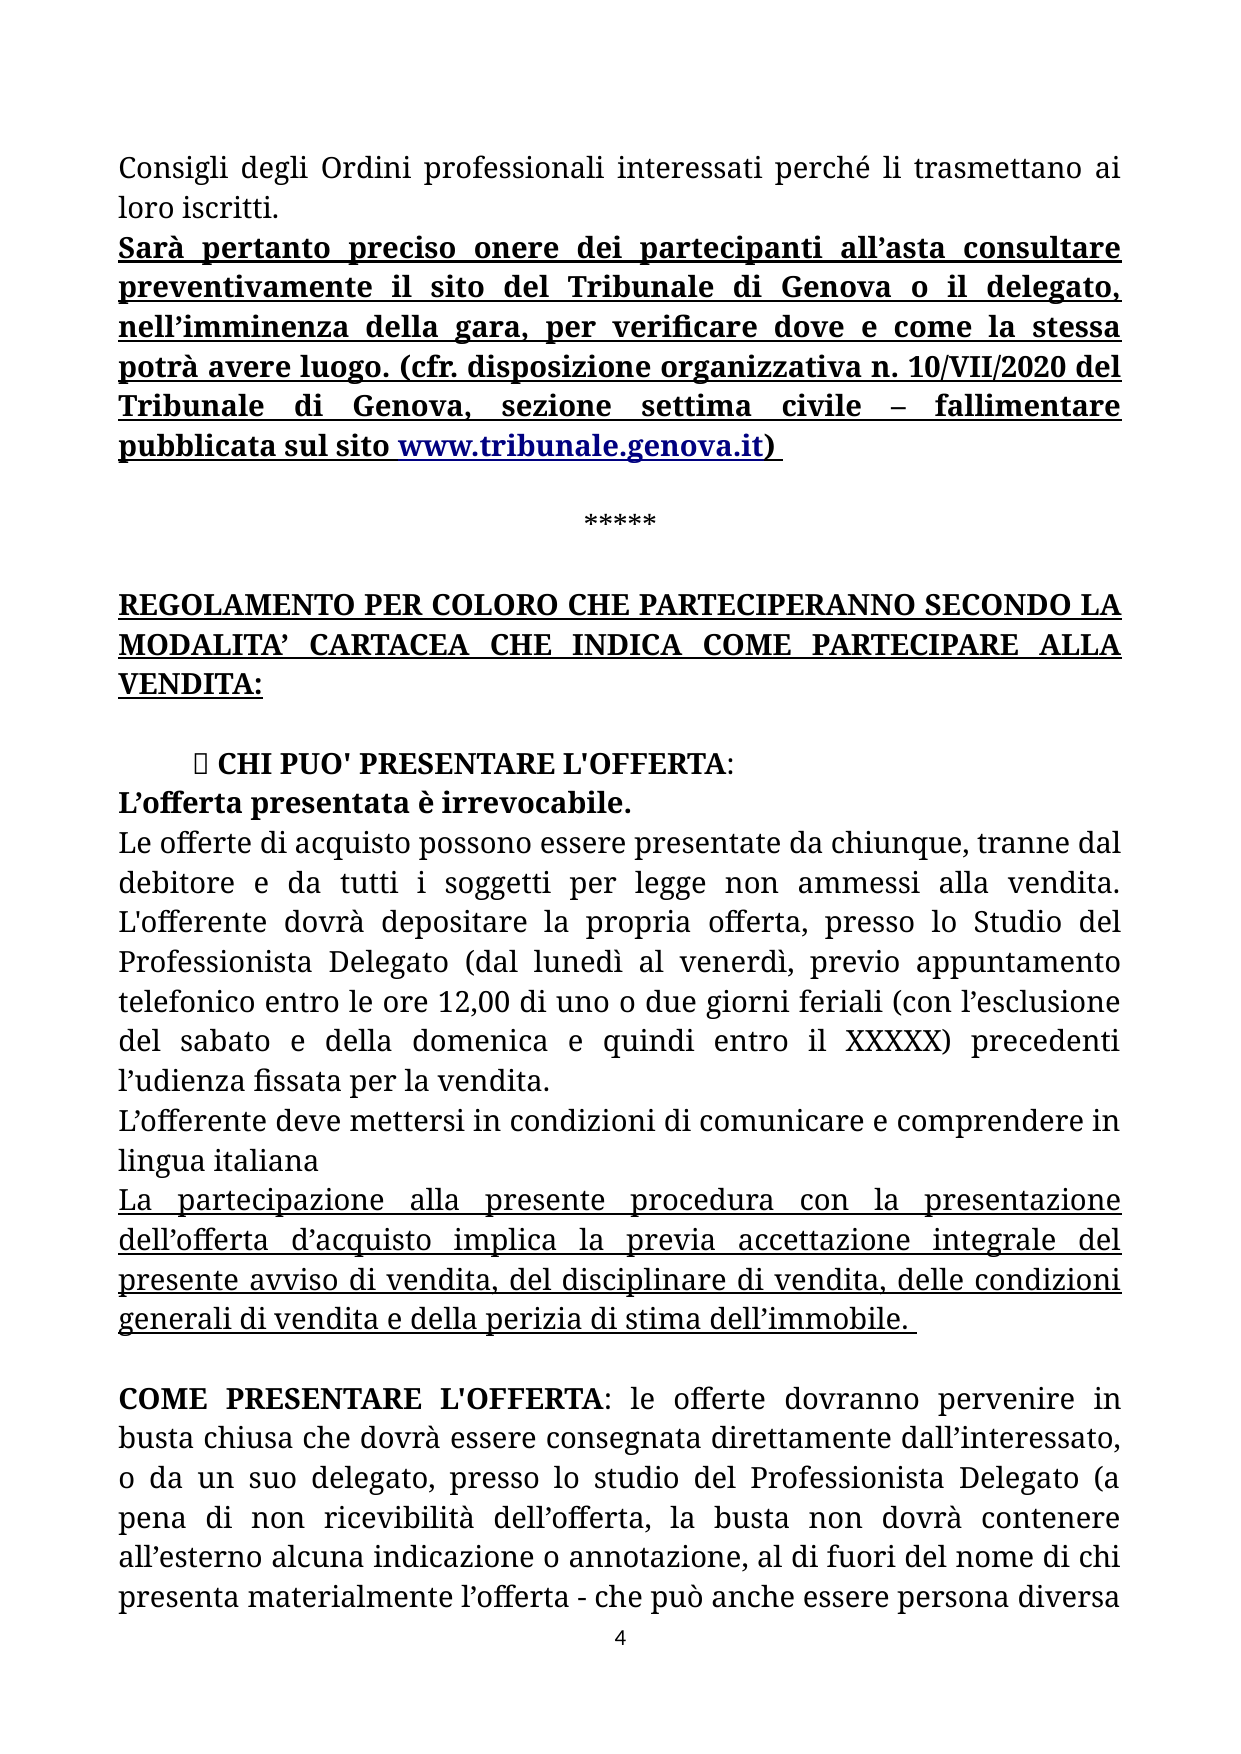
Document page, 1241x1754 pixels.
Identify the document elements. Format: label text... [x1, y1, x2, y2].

text REGOLAMENTO PER COLORO CHE PARTECIPERANNO SECONDO LA MODALITA’ CARTACEA CHE INDICA COME PARTECIPARE ALLA VENDITA: [118, 584, 1122, 618]
text Sarà pertanto preciso onere dei partecipanti all’asta consultare preventivamente il sito del Tribunale di Genova o il delegato, nell’imminenza della gara, per verificare dove e come la stessa potrà avere luogo. (cfr. disposizione organizzativa n. 10/VII/2020 del Tribunale di Genova, sezione settima civile – fallimentare pubblicata sul sito www.tribunale.genova.it) [118, 382, 1122, 419]
text Sarà pertanto preciso onere dei partecipanti all’asta consultare preventivamente il sito del Tribunale di Genova o il delegato, nell’imminenza della gara, per verificare dove e come la stessa potrà avere luogo. (cfr. disposizione organizzativa n. 10/VII/2020 del Tribunale di Genova, sezione settima civile – fallimentare pubblicata sul sito www.tribunale.genova.it) [118, 302, 1122, 340]
text Sarà pertanto preciso onere dei partecipanti all’asta consultare preventivamente il sito del Tribunale di Genova o il delegato, nell’imminenza della gara, per verificare dove e come la stessa potrà avere luogo. (cfr. disposizione organizzativa n. 10/VII/2020 del Tribunale di Genova, sezione settima civile – fallimentare pubblicata sul sito www.tribunale.genova.it) [118, 421, 1122, 465]
text L’offerente deve mettersi in condizioni di comunicare e comprendere in lingua italiana [118, 1100, 1122, 1179]
text La partecipazione alla presente procedura con la presentazione dell’offerta d’acquisto implica la previa accettazione integrale del presente avviso di vendita, del disciplinare di vendita, delle condizioni generali di vendita e della perizia di stima dell’immobile. [118, 1179, 1122, 1213]
text La partecipazione alla presente procedura con la presentazione dell’offerta d’acquisto implica la previa accettazione integrale del presente avviso di vendita, del disciplinare di vendita, delle condizioni generali di vendita e della perizia di stima dell’immobile. [118, 1255, 1122, 1292]
text ***** [118, 505, 1122, 544]
text REGOLAMENTO PER COLORO CHE PARTECIPERANNO SECONDO LA MODALITA’ CARTACEA CHE INDICA COME PARTECIPARE ALLA VENDITA: [118, 620, 1122, 657]
text L’offerta presentata è irrevocabile. [118, 783, 1122, 822]
text Sarà pertanto preciso onere dei partecipanti all’asta consultare preventivamente il sito del Tribunale di Genova o il delegato, nell’imminenza della gara, per verificare dove e come la stessa potrà avere luogo. (cfr. disposizione organizzativa n. 10/VII/2020 del Tribunale di Genova, sezione settima civile – fallimentare pubblicata sul sito www.tribunale.genova.it) [118, 342, 1122, 380]
text Le offerte di acquisto possono essere presentate da chiunque, tranne dal debitore e da tutti i soggetti per legge non ammessi alla vendita. L'offerente dovrà depositare la propria offerta, presso lo Studio del Professionista Delegato (dal lunedì al venerdì, previo appuntamento telefonico entro le ore 12,00 di uno o due giorni feriali (con l’esclusione del sabato e della domenica e quindi entro il XXXXX) precedenti l’udienza fissata per la vendita. [118, 822, 1122, 1100]
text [118, 1378, 1122, 1616]
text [118, 148, 1122, 227]
text Sarà pertanto preciso onere dei partecipanti all’asta consultare preventivamente il sito del Tribunale di Genova o il delegato, nell’imminenza della gara, per verificare dove e come la stessa potrà avere luogo. (cfr. disposizione organizzativa n. 10/VII/2020 del Tribunale di Genova, sezione settima civile – fallimentare pubblicata sul sito www.tribunale.genova.it) [118, 263, 1122, 300]
text La partecipazione alla presente procedura con la presentazione dell’offerta d’acquisto implica la previa accettazione integrale del presente avviso di vendita, del disciplinare di vendita, delle condizioni generali di vendita e della perizia di stima dell’immobile. [118, 1215, 1122, 1253]
text  CHI PUO' PRESENTARE L'OFFERTA: [118, 743, 1122, 783]
text REGOLAMENTO PER COLORO CHE PARTECIPERANNO SECONDO LA MODALITA’ CARTACEA CHE INDICA COME PARTECIPARE ALLA VENDITA: [118, 659, 1122, 703]
text La partecipazione alla presente procedura con la presentazione dell’offerta d’acquisto implica la previa accettazione integrale del presente avviso di vendita, del disciplinare di vendita, delle condizioni generali di vendita e della perizia di stima dell’immobile. [118, 1294, 1122, 1338]
text Sarà pertanto preciso onere dei partecipanti all’asta consultare preventivamente il sito del Tribunale di Genova o il delegato, nell’imminenza della gara, per verificare dove e come la stessa potrà avere luogo. (cfr. disposizione organizzativa n. 10/VII/2020 del Tribunale di Genova, sezione settima civile – fallimentare pubblicata sul sito www.tribunale.genova.it) [118, 227, 1122, 260]
